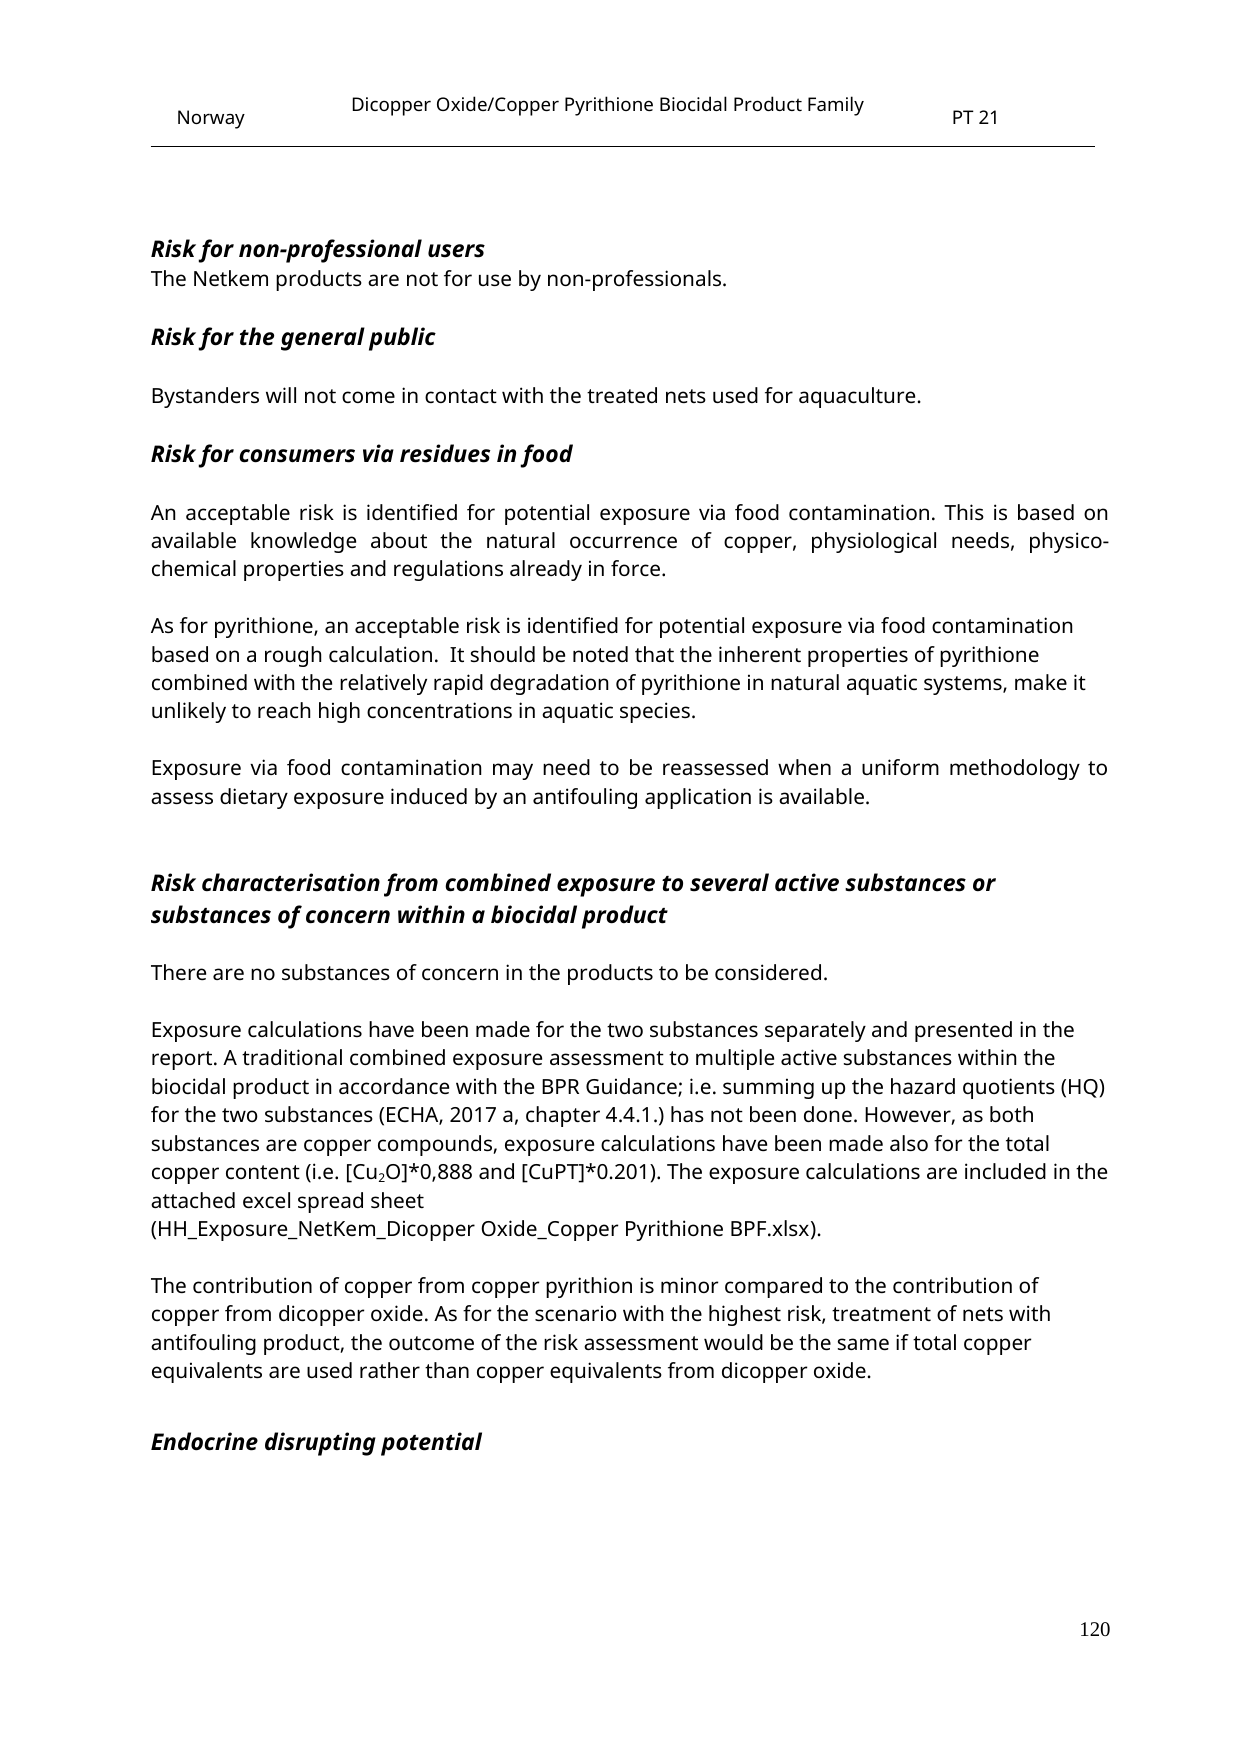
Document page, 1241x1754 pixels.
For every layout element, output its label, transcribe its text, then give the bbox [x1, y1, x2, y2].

text An acceptable risk is identified for potential exposure via food contamination. This is based on available knowledge about the natural occurrence of copper, physiological needs, physico-chemical properties and regulations already in force. [151, 498, 1110, 583]
text Risk characterisation from combined exposure to several active substances or substances of concern within a biocidal product [151, 867, 1110, 930]
text Risk for the general public [151, 321, 1110, 353]
text As for pyrithione, an acceptable risk is identified for potential exposure via food contamination based on a rough calculation. It should be noted that the inherent properties of pyrithione combined with the relatively rapid degradation of pyrithione in natural aquatic systems, make it unlikely to reach high concentrations in aquatic species. [151, 611, 1110, 725]
text Bystanders will not come in contact with the treated nets used for aquaculture. [151, 381, 1110, 409]
text (HH_Exposure_NetKem_Dicopper Oxide_Copper Pyrithione BPF.xlsx). [151, 1214, 1110, 1243]
text The Netkem products are not for use by non-professionals. [151, 264, 1110, 293]
text Risk for non-professional users [151, 233, 1110, 264]
text Endocrine disrupting potential [151, 1426, 1110, 1457]
text Risk for consumers via residues in food [151, 438, 1110, 469]
text The contribution of copper from copper pyrithion is minor compared to the contribution of copper from dicopper oxide. As for the scenario with the highest risk, treatment of nets with antifouling product, the outcome of the risk assessment would be the same if total copper equivalents are used rather than copper equivalents from dicopper oxide. [151, 1271, 1110, 1385]
text There are no substances of concern in the products to be considered. [151, 958, 1110, 987]
text Exposure via food contamination may need to be reassessed when a uniform methodology to assess dietary exposure induced by an antifouling application is available. [151, 753, 1110, 810]
text Exposure calculations have been made for the two substances separately and presented in the report. A traditional combined exposure assessment to multiple active substances within the biocidal product in accordance with the BPR Guidance; i.e. summing up the hazard quotients (HQ) for the two substances (ECHA, 2017 a, chapter 4.4.1.) has not been done. However, as both substances are copper compounds, exposure calculations have been made also for the total copper content (i.e. [Cu2O]*0,888 and [CuPT]*0.201). The exposure calculations are included in the attached excel spread sheet [151, 1015, 1110, 1214]
